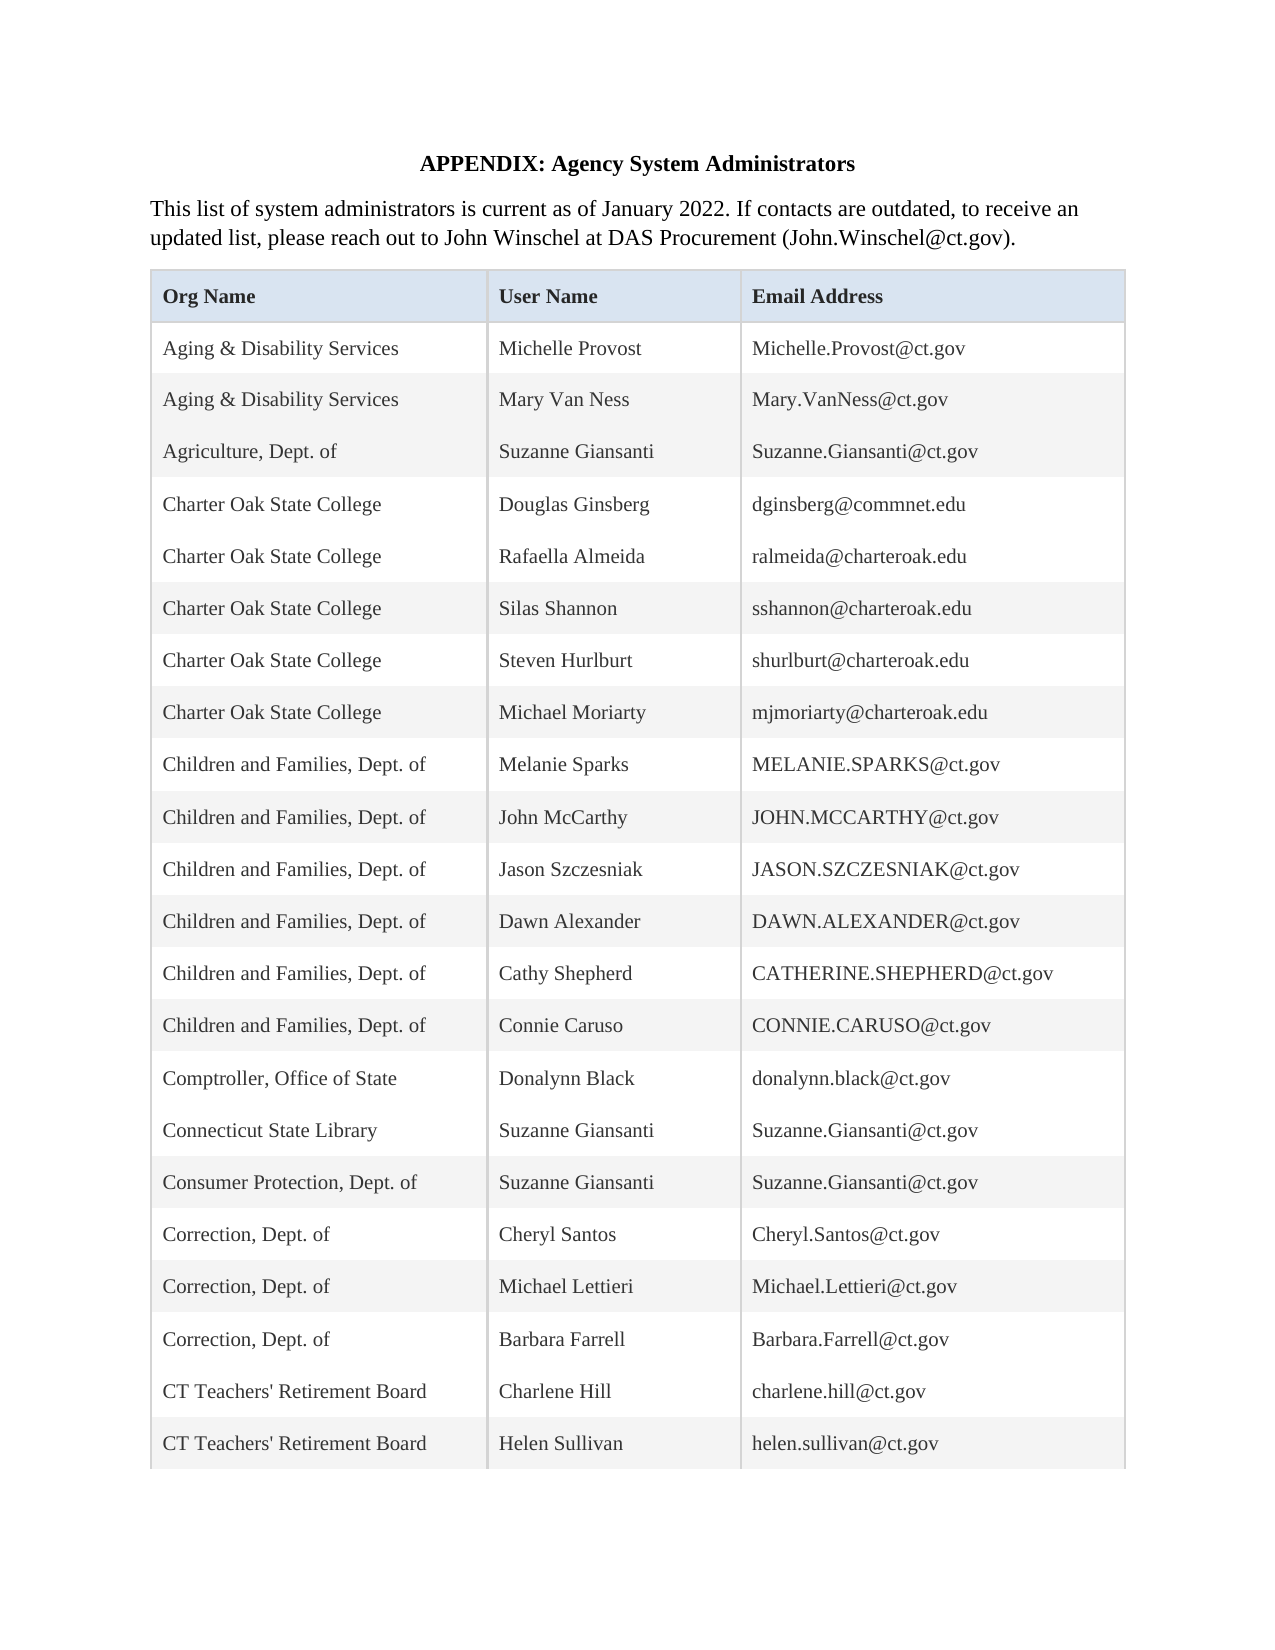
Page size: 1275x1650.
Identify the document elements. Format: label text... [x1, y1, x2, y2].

table_cell JOHN.MCCARTHY@ct.gov [742, 791, 1124, 843]
table_cell Suzanne Giansanti [489, 1156, 740, 1208]
table_cell Correction, Dept. of [152, 1208, 486, 1260]
text This list of system administrators is current as of January 2022. If contacts are outdated, to receive an updated list, please reach out to John Winschel at DAS Procurement (John.Winschel@ct.gov). [150, 195, 1125, 250]
text APPENDIX: Agency System Administrators [150, 150, 1125, 176]
table_cell John McCarthy [489, 791, 740, 843]
table_cell Suzanne.Giansanti@ct.gov [742, 1104, 1124, 1156]
table_cell CONNIE.CARUSO@ct.gov [742, 999, 1124, 1051]
table_cell JASON.SZCZESNIAK@ct.gov [742, 843, 1124, 895]
table_cell Suzanne.Giansanti@ct.gov [742, 425, 1124, 477]
table_cell Barbara.Farrell@ct.gov [742, 1313, 1124, 1364]
table_cell Silas Shannon [489, 582, 740, 634]
table_cell Children and Families, Dept. of [152, 999, 486, 1051]
table_cell Charter Oak State College [152, 478, 486, 529]
table_cell Michael.Lettieri@ct.gov [742, 1260, 1124, 1312]
table_header Email Address [742, 271, 1124, 321]
table_cell mjmoriarty@charteroak.edu [742, 686, 1124, 738]
table_cell Correction, Dept. of [152, 1260, 486, 1312]
table_cell Rafaella Almeida [489, 530, 740, 582]
table_cell Agriculture, Dept. of [152, 425, 486, 477]
table_cell Donalynn Black [489, 1051, 740, 1104]
table_cell Connecticut State Library [152, 1104, 486, 1156]
table_cell Cheryl Santos [489, 1208, 740, 1260]
table_cell Correction, Dept. of [152, 1313, 486, 1364]
table_cell Children and Families, Dept. of [152, 843, 486, 895]
table_cell sshannon@charteroak.edu [742, 582, 1124, 634]
table_cell Barbara Farrell [489, 1313, 740, 1364]
table_cell Consumer Protection, Dept. of [152, 1156, 486, 1208]
table_cell Mary Van Ness [489, 373, 740, 425]
table_cell Mary.VanNess@ct.gov [742, 373, 1124, 425]
table_header User Name [489, 271, 740, 321]
table_cell Suzanne.Giansanti@ct.gov [742, 1156, 1124, 1208]
table_cell Charlene Hill [489, 1365, 740, 1417]
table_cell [152, 1417, 486, 1469]
table_header Org Name [152, 271, 486, 321]
table_cell ralmeida@charteroak.edu [742, 530, 1124, 582]
table_cell CT Teachers' Retirement Board [152, 1365, 486, 1417]
table_cell Suzanne Giansanti [489, 425, 740, 477]
table_cell Dawn Alexander [489, 895, 740, 947]
table_cell CATHERINE.SHEPHERD@ct.gov [742, 947, 1124, 999]
table_cell Charter Oak State College [152, 530, 486, 582]
table_cell Douglas Ginsberg [489, 478, 740, 529]
table_cell Suzanne Giansanti [489, 1104, 740, 1156]
table_cell Children and Families, Dept. of [152, 947, 486, 999]
table_cell charlene.hill@ct.gov [742, 1365, 1124, 1417]
table_cell Michelle Provost [489, 323, 740, 373]
table_cell Comptroller, Office of State [152, 1051, 486, 1104]
table_cell Aging & Disability Services [152, 373, 486, 425]
table_cell Cathy Shepherd [489, 947, 740, 999]
table_cell Charter Oak State College [152, 686, 486, 738]
table_cell Connie Caruso [489, 999, 740, 1051]
table_cell Melanie Sparks [489, 738, 740, 791]
table_cell Charter Oak State College [152, 582, 486, 634]
table_cell Michael Moriarty [489, 686, 740, 738]
table_cell Children and Families, Dept. of [152, 791, 486, 843]
table_cell Charter Oak State College [152, 634, 486, 686]
table_cell Helen Sullivan [489, 1417, 740, 1469]
table_cell Jason Szczesniak [489, 843, 740, 895]
table_cell DAWN.ALEXANDER@ct.gov [742, 895, 1124, 947]
table_cell helen.sullivan@ct.gov [742, 1417, 1124, 1469]
table_cell Aging & Disability Services [152, 323, 486, 373]
table_cell Cheryl.Santos@ct.gov [742, 1208, 1124, 1260]
table_cell Michael Lettieri [489, 1260, 740, 1312]
table_cell MELANIE.SPARKS@ct.gov [742, 738, 1124, 791]
table_cell dginsberg@commnet.edu [742, 478, 1124, 529]
table_cell Children and Families, Dept. of [152, 895, 486, 947]
table_cell donalynn.black@ct.gov [742, 1051, 1124, 1104]
table_cell Steven Hurlburt [489, 634, 740, 686]
table_cell Michelle.Provost@ct.gov [742, 323, 1124, 373]
table_cell shurlburt@charteroak.edu [742, 634, 1124, 686]
table_cell Children and Families, Dept. of [152, 738, 486, 791]
